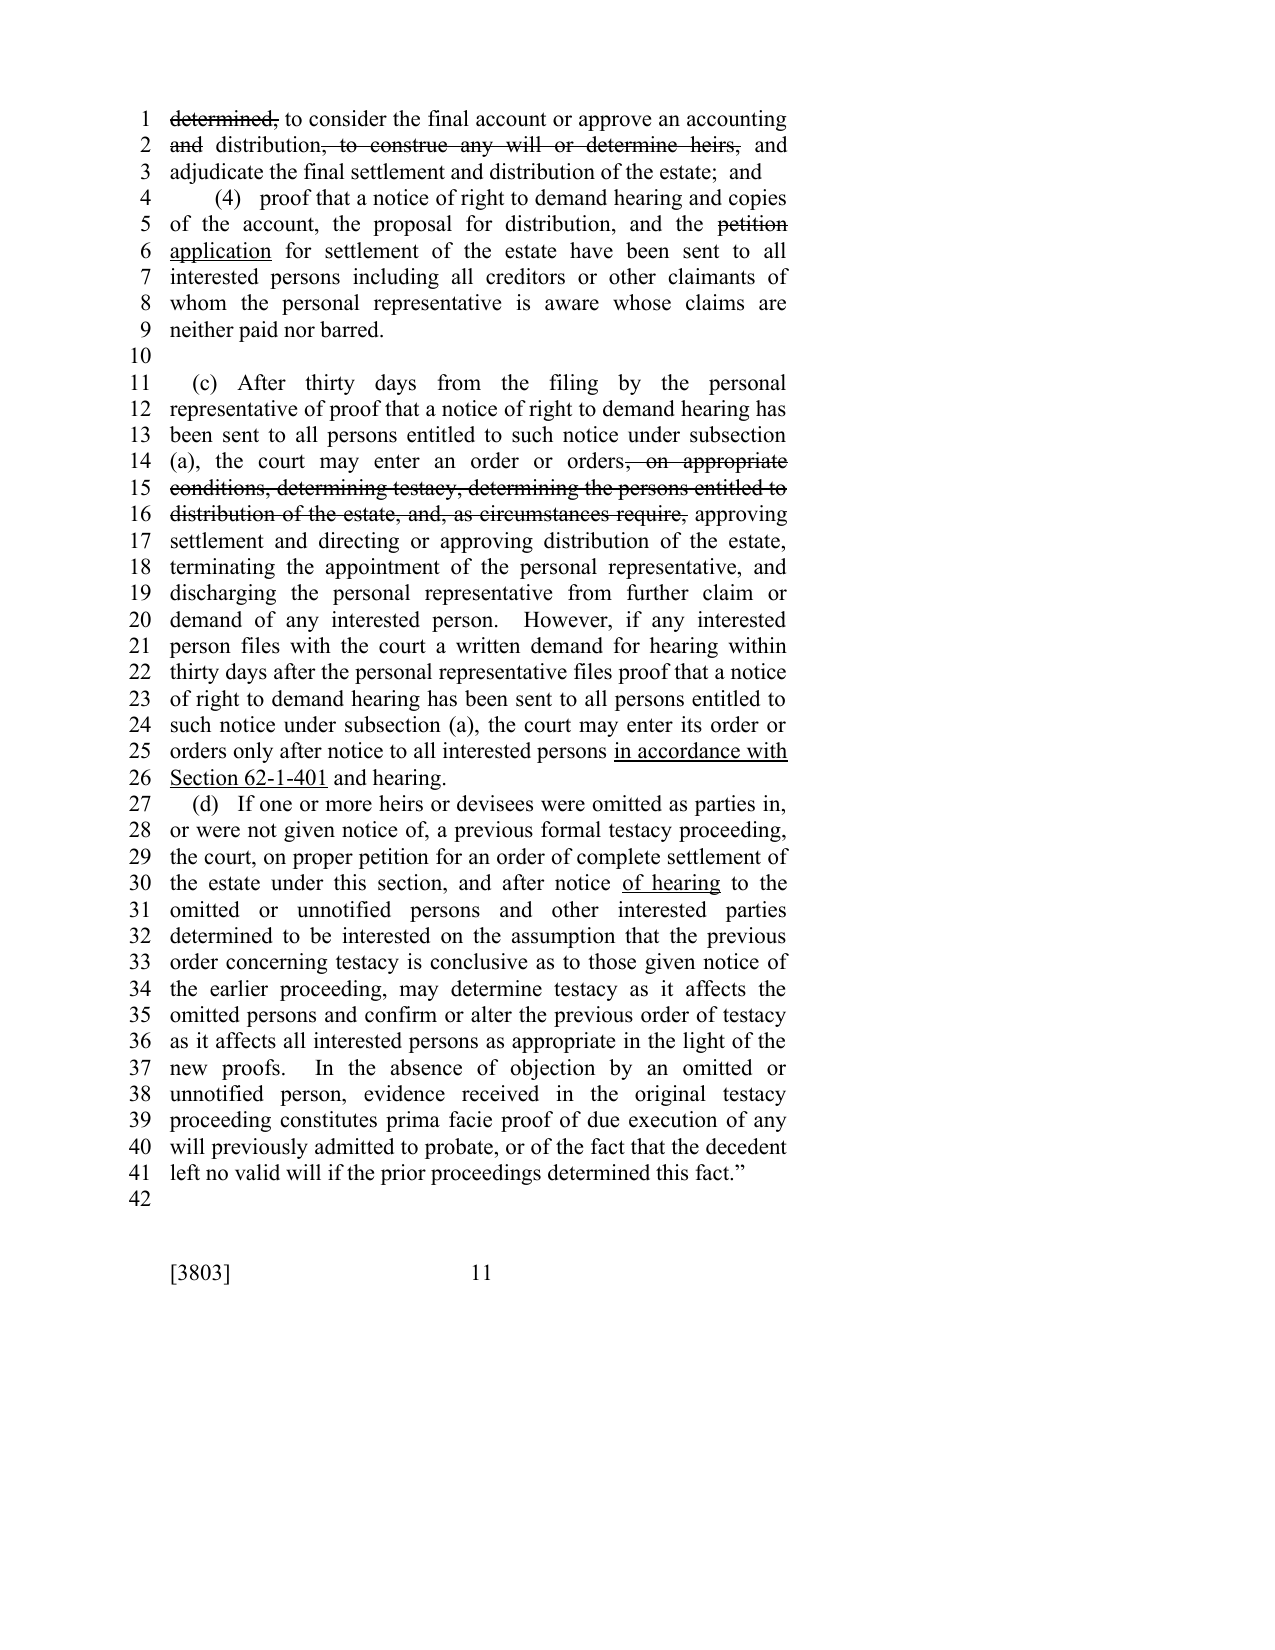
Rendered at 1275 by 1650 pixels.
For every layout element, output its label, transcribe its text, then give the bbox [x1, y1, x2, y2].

text (c) After thirty days from the filing by the personal representative of proof that a notice of right to demand hearing has been sent to all persons entitled to such notice under subsection (a), the court may enter an order or orders, on appropriate conditions, determining testacy, determining the persons entitled to distribution of the estate, and, as circumstances require, approving settlement and directing or approving distribution of the estate, terminating the appointment of the personal representative, and discharging the personal representative from further claim or demand of any interested person. However, if any interested person files with the court a written demand for hearing within thirty days after the personal representative files proof that a notice of right to demand hearing has been sent to all persons entitled to such notice under subsection (a), the court may enter its order or orders only after notice to all interested persons in accordance with Section 62-1-401 and hearing. [169, 489, 787, 790]
text (c) After thirty days from the filing by the personal representative of proof that a notice of right to demand hearing has been sent to all persons entitled to such notice under subsection (a), the court may enter an order or orders, on appropriate conditions, determining testacy, determining the persons entitled to distribution of the estate, and, as circumstances require, approving settlement and directing or approving distribution of the estate, terminating the appointment of the personal representative, and discharging the personal representative from further claim or demand of any interested person. However, if any interested person files with the court a written demand for hearing within thirty days after the personal representative files proof that a notice of right to demand hearing has been sent to all persons entitled to such notice under subsection (a), the court may enter its order or orders only after notice to all interested persons in accordance with Section 62-1-401 and hearing. [169, 368, 787, 488]
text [169, 105, 787, 184]
text (d) If one or more heirs or devisees were omitted as parties in, or were not given notice of, a previous formal testacy proceeding, the court, on proper petition for an order of complete settlement of the estate under this section, and after notice of hearing to the omitted or unnotified persons and other interested parties determined to be interested on the assumption that the previous order concerning testacy is conclusive as to those given notice of the earlier proceeding, may determine testacy as it affects the omitted persons and confirm or alter the previous order of testacy as it affects all interested persons as appropriate in the light of the new proofs. In the absence of objection by an omitted or unnotified person, evidence received in the original testacy proceeding constitutes prima facie proof of due execution of any will previously admitted to probate, or of the fact that the decedent left no valid will if the prior proceedings determined this fact.” [169, 790, 787, 1186]
text (4) proof that a notice of right to demand hearing and copies of the account, the proposal for distribution, and the petition application for settlement of the estate have been sent to all interested persons including all creditors or other claimants of whom the personal representative is aware whose claims are neither paid nor barred. [169, 184, 787, 342]
